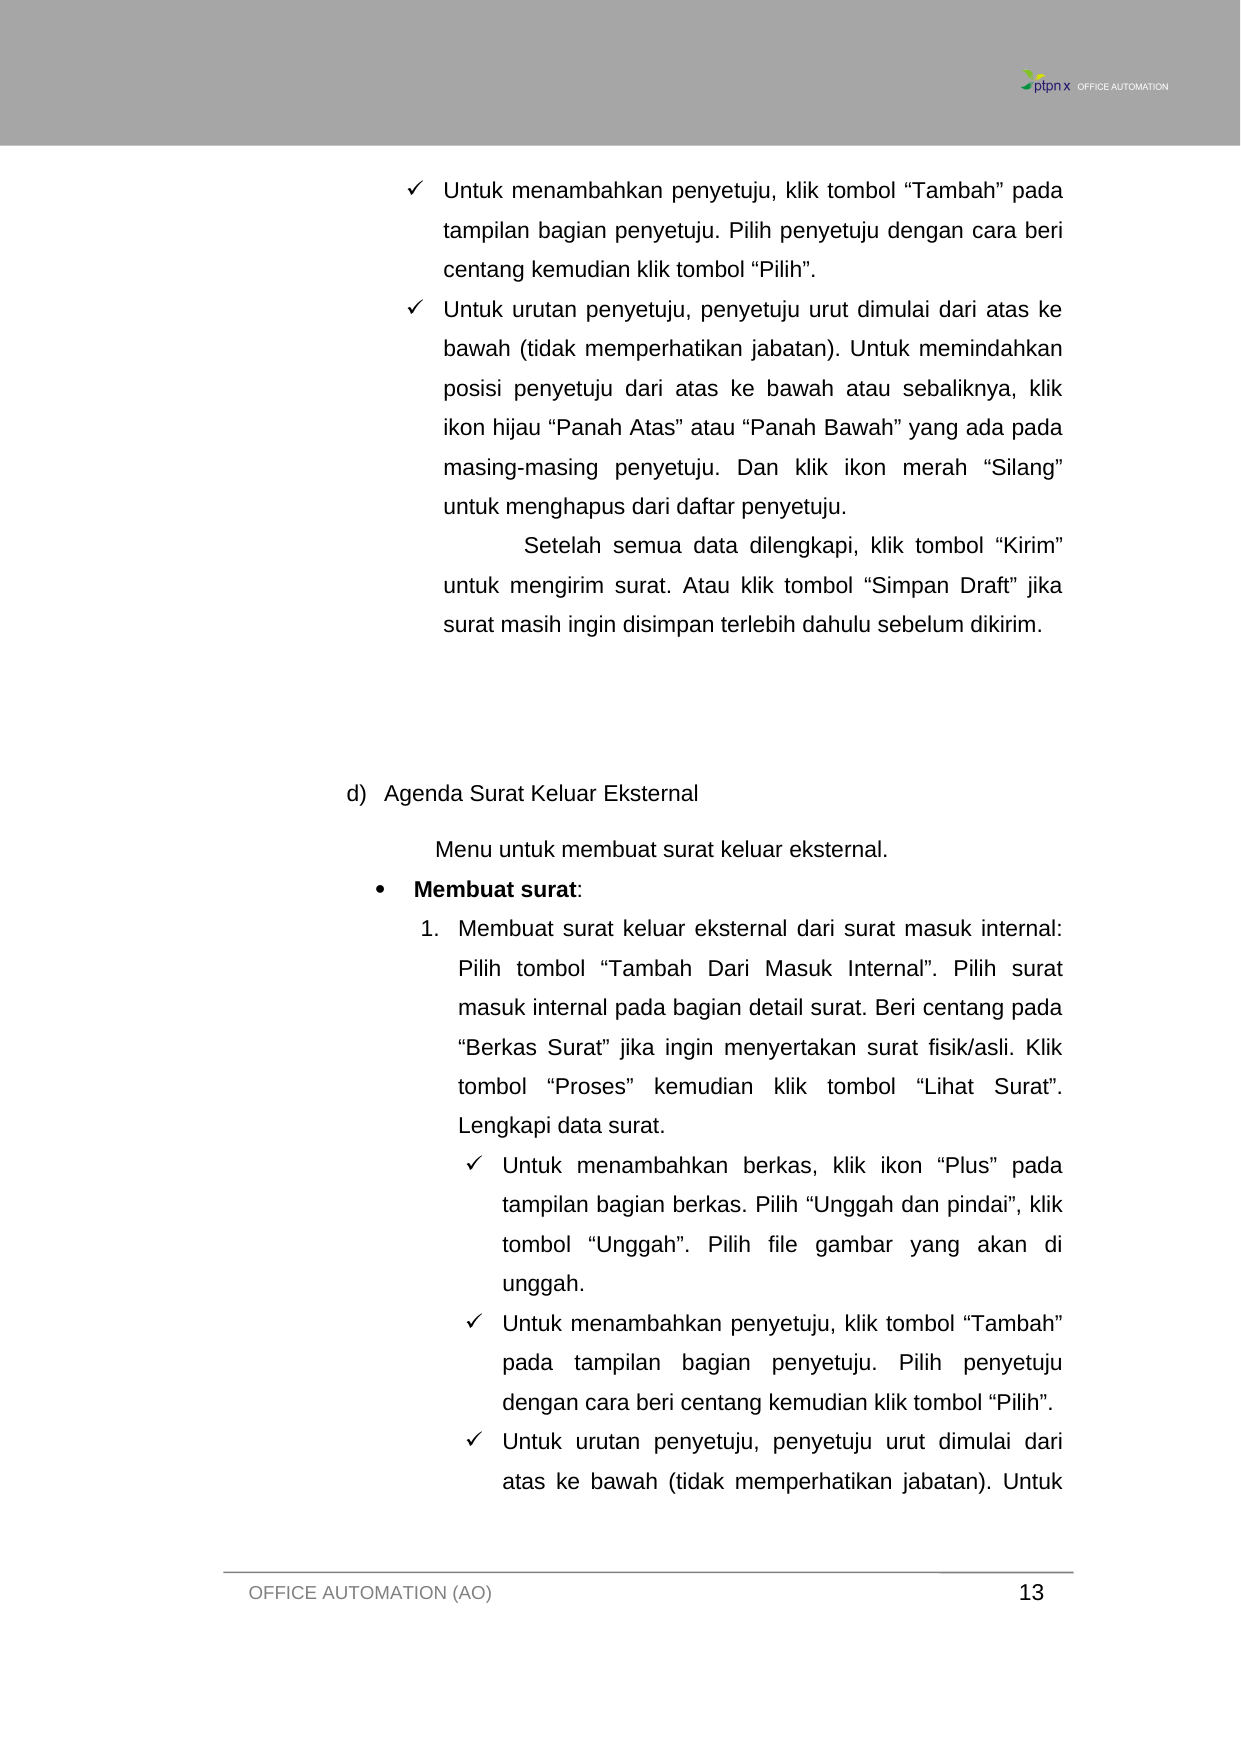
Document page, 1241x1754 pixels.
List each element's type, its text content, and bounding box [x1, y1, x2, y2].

list Membuat surat: [376, 876, 1063, 902]
picture [1019, 68, 1170, 94]
list Untuk menambahkan penyetuju, klik tombol “Tambah” pada tampilan bagian penyetuju. Pilih penyetuju dengan cara beri centang kemudian klik tombol “Pilih”. [464, 1310, 1063, 1415]
list Membuat surat keluar eksternal dari surat masuk internal: Pilih tombol “Tambah Dari Masuk Internal”. Pilih surat masuk internal pada bagian detail surat. Beri centang pada “Berkas Surat” jika ingin menyertakan surat fisik/asli. Klik tombol “Proses” kemudian klik tombol “Lihat Surat”. Lengkapi data surat. [420, 915, 1063, 1139]
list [464, 1428, 1063, 1494]
text Menu untuk membuat surat keluar eksternal. [346, 836, 1063, 862]
text Setelah semua data dilengkapi, klik tombol “Kirim” untuk mengirim surat. Atau klik tombol “Simpan Draft” jika surat masih ingin disimpan terlebih dahulu sebelum dikirim. [443, 532, 1063, 638]
list Untuk menambahkan penyetuju, klik tombol “Tambah” pada tampilan bagian penyetuju. Pilih penyetuju dengan cara beri centang kemudian klik tombol “Pilih”. [406, 177, 1063, 282]
list Agenda Surat Keluar Eksternal [346, 780, 1063, 806]
